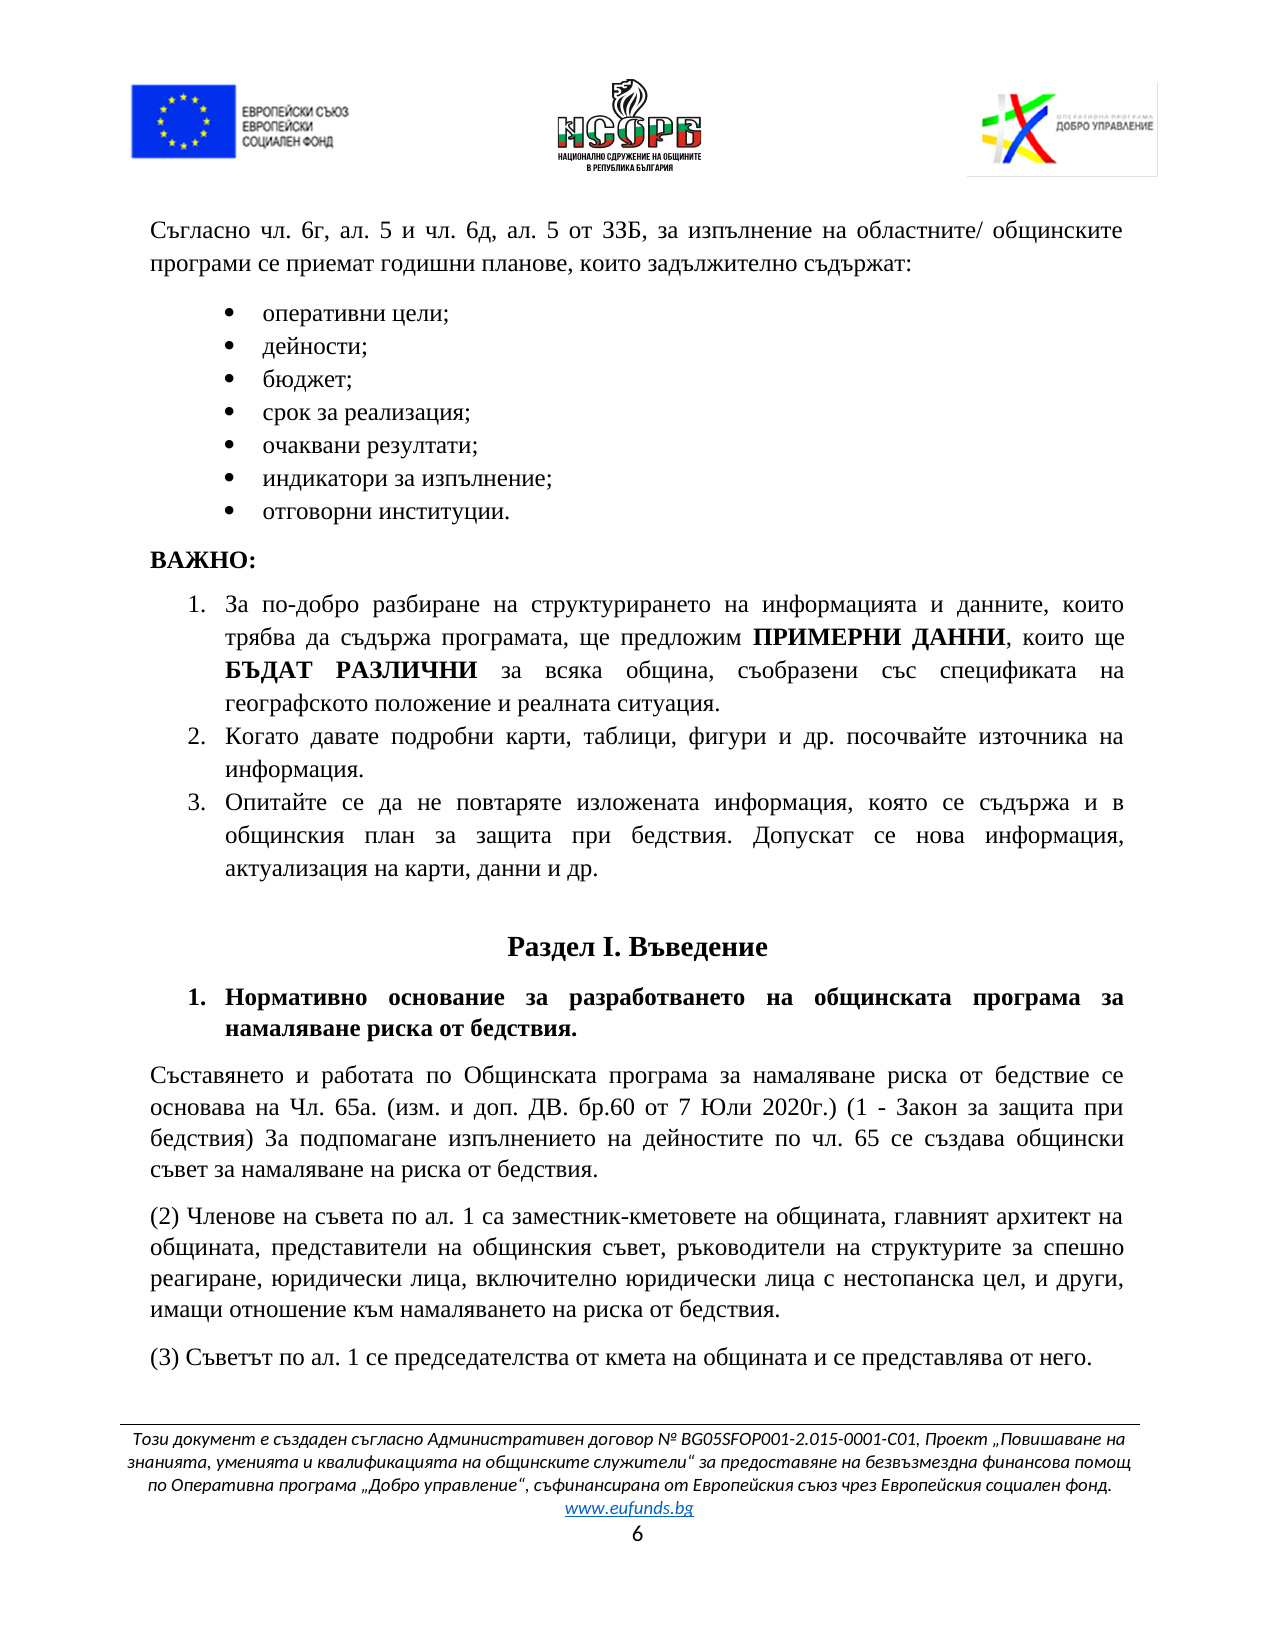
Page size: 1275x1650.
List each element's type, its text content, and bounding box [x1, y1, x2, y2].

list Опитайте се да не повтаряте изложената информация, която се съдържа и в общинския план за защита при бедствия. Допускат се нова информация, актуализация на карти, данни и др. [187, 787, 1125, 882]
text (3) Съветът по ал. 1 се председателства от кмета на общината и се представлява от него. [150, 1342, 1125, 1371]
text ВАЖНО: [150, 546, 1125, 574]
list Когато давате подробни карти, таблици, фигури и др. посочвайте източника на информация. [187, 721, 1125, 783]
text Раздел I. Въведение [150, 929, 1125, 963]
text Съставянето и работата по Общинската програма за намаляване риска от бедствие се основава на Чл. 65а. (изм. и доп. ДВ. бр.60 от 7 Юли 2020г.) (1 - Закон за защита при бедствия) За подпомагане изпълнението на дейностите по чл. 65 се създава общински съвет за намаляване на риска от бедствия. [150, 1061, 1125, 1182]
list Нормативно основание за разработването на общинската програма за намаляване риска от бедствия. [187, 982, 1125, 1042]
list дейности; [225, 331, 1125, 359]
list оперативни цели; [225, 298, 1125, 327]
picture [120, 75, 369, 168]
picture [967, 82, 1158, 177]
text Съгласно чл. 6г, ал. 5 и чл. 6д, ал. 5 от ЗЗБ, за изпълнение на областните/ общинските програми се приемат годишни планове, които задължително съдържат: [150, 215, 1125, 277]
list отговорни институции. [225, 496, 1125, 525]
list индикатори за изпълнение; [225, 463, 1125, 492]
list очаквани резултати; [225, 430, 1125, 459]
picture [557, 79, 702, 171]
list срок за реализация; [225, 397, 1125, 426]
text (2) Членове на съвета по ал. 1 са заместник-кметовете на общината, главният архитект на общината, представители на общинския съвет, ръководители на структурите за спешно реагиране, юридически лица, включително юридически лица с нестопанска цел, и други, имащи отношение към намаляването на риска от бедствия. [150, 1201, 1125, 1323]
list бюджет; [225, 364, 1125, 393]
list За по-добро разбиране на структурирането на информацията и данните, които трябва да съдържа програмата, ще предложим ПРИМЕРНИ ДАННИ, които ще БЪДАТ РАЗЛИЧНИ за всяка община, съобразени със спецификата на географското положение и реалната ситуация. [187, 589, 1125, 717]
